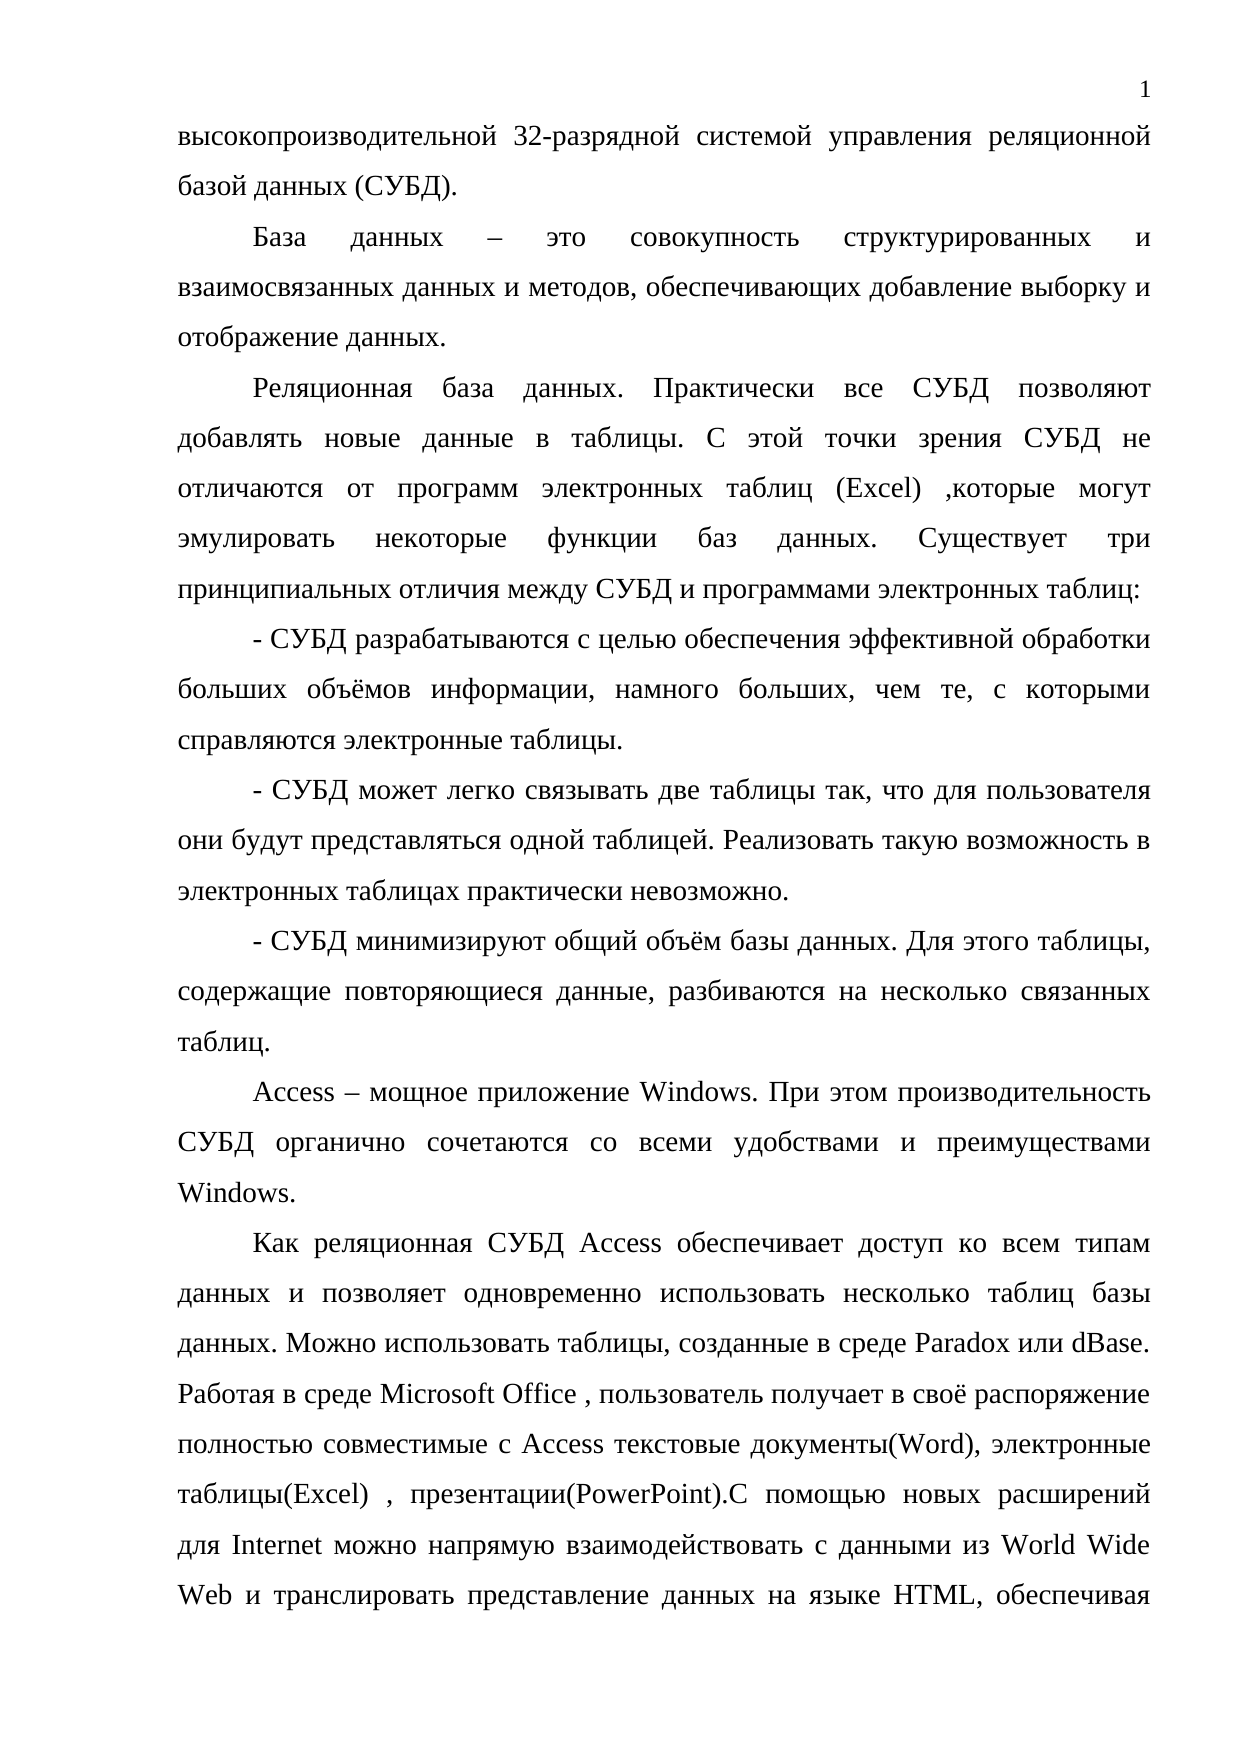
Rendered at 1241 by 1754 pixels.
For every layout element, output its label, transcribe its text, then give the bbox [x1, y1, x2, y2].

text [177, 1225, 1152, 1611]
text Реляционная база данных. Практически все СУБД позволяют добавлять новые данные в таблицы. С этой точки зрения СУБД не отличаются от программ электронных таблиц (Excel) ,которые могут эмулировать некоторые функции баз данных. Существует три принципиальных отличия между СУБД и программами электронных таблиц: [177, 370, 1152, 604]
text - СУБД может легко связывать две таблицы так, что для пользователя они будут представляться одной таблицей. Реализовать такую возможность в электронных таблицах практически невозможно. [177, 772, 1152, 906]
text - СУБД минимизируют общий объём базы данных. Для этого таблицы, содержащие повторяющиеся данные, разбиваются на несколько связанных таблиц. [177, 923, 1152, 1057]
text - СУБД разрабатываются с целью обеспечения эффективной обработки больших объёмов информации, намного больших, чем те, с которыми справляются электронные таблицы. [177, 621, 1152, 755]
text Access – мощное приложение Windows. При этом производительность СУБД органично сочетаются со всеми удобствами и преимуществами Windows. [177, 1074, 1152, 1208]
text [177, 118, 1152, 202]
text База данных – это совокупность структурированных и взаимосвязанных данных и методов, обеспечивающих добавление выборку и отображение данных. [177, 219, 1152, 353]
